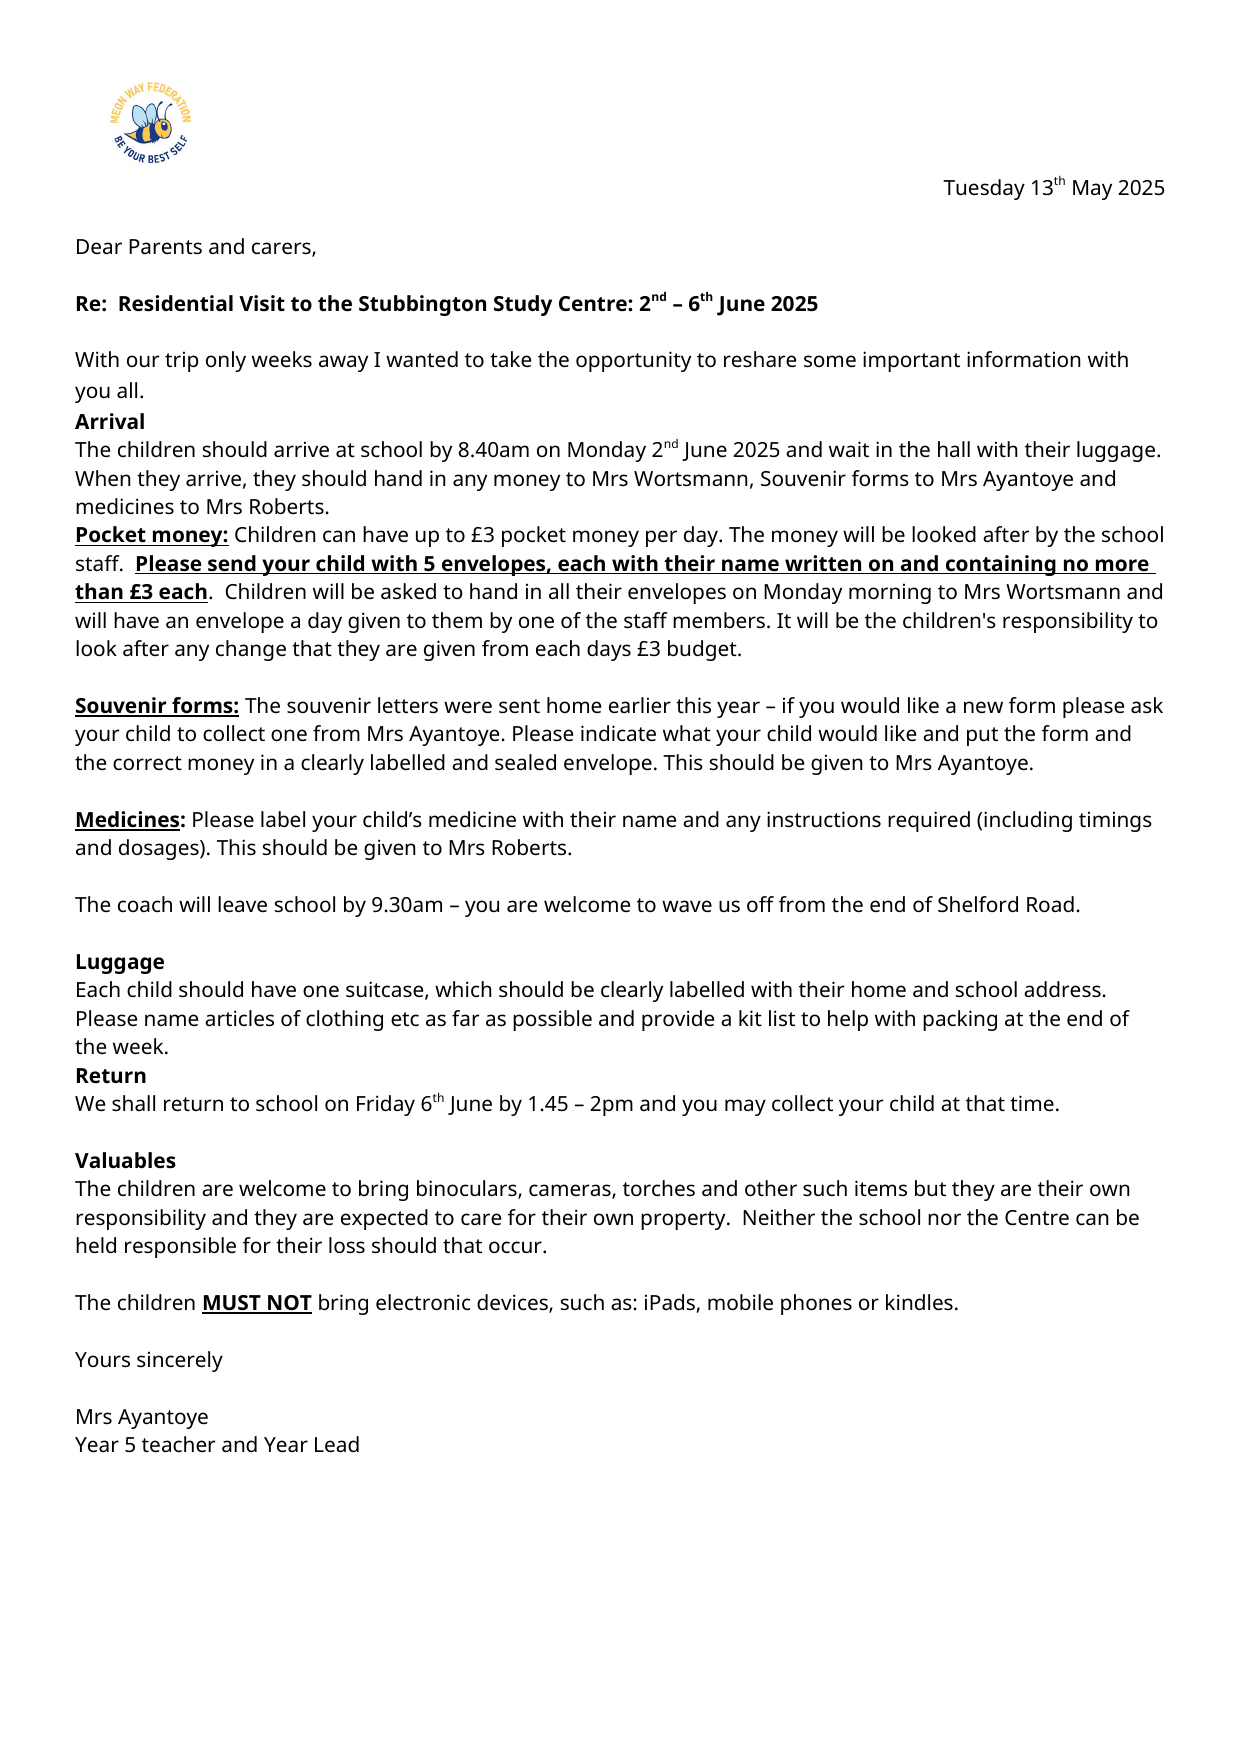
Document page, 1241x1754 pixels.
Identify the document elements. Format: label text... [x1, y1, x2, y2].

text The children MUST NOT bring electronic devices, such as: iPads, mobile phones or kindles. [75, 1288, 1165, 1317]
text The children are welcome to bring binoculars, cameras, torches and other such items but they are their own responsibility and they are expected to care for their own property. Neither the school nor the Centre can be held responsible for their loss should that occur. [75, 1174, 1165, 1260]
text Return [75, 1061, 1165, 1089]
text The coach will leave school by 9.30am – you are welcome to wave us off from the end of Shelford Road. [75, 890, 1165, 919]
text Yours sincerely [75, 1345, 1165, 1374]
text With our trip only weeks away I wanted to take the opportunity to reshare some important information with you all. [75, 346, 1165, 404]
text Luggage [75, 947, 1165, 976]
text Pocket money: Children can have up to £3 pocket money per day. The money will be looked after by the school staff. Please send your child with 5 envelopes, each with their name written on and containing no more than £3 each. Children will be asked to hand in all their envelopes on Monday morning to Mrs Wortsmann and will have an envelope a day given to them by one of the staff members. It will be the children's responsibility to look after any change that they are given from each days £3 budget. [75, 521, 1165, 663]
text We shall return to school on Friday 6th June by 1.45 – 2pm and you may collect your child at that time. [75, 1089, 1165, 1118]
text Medicines: Please label your child’s medicine with their name and any instructions required (including timings and dosages). This should be given to Mrs Roberts. [75, 805, 1165, 862]
text Re: Residential Visit to the Stubbington Study Centre: 2nd – 6th June 2025 [75, 289, 1165, 317]
text Valuables [75, 1146, 1165, 1174]
text The children should arrive at school by 8.40am on Monday 2nd June 2025 and wait in the hall with their luggage. When they arrive, they should hand in any money to Mrs Wortsmann, Souvenir forms to Mrs Ayantoye and medicines to Mrs Roberts. [75, 435, 1165, 521]
text Year 5 teacher and Year Lead [75, 1431, 1165, 1459]
text Arrival [75, 407, 1165, 435]
text Mrs Ayantoye [75, 1402, 1165, 1431]
text Each child should have one suitcase, which should be clearly labelled with their home and school address. Please name articles of clothing etc as far as possible and provide a kit list to help with packing at the end of the week. [75, 976, 1165, 1061]
text Tuesday 13th May 2025 [75, 173, 1165, 201]
text Dear Parents and carers, [75, 232, 1165, 260]
text Souvenir forms: The souvenir letters were sent home earlier this year – if you would like a new form please ask your child to collect one from Mrs Ayantoye. Please indicate what your child would like and put the form and the correct money in a clearly labelled and sealed envelope. This should be given to Mrs Ayantoye. [75, 691, 1165, 776]
